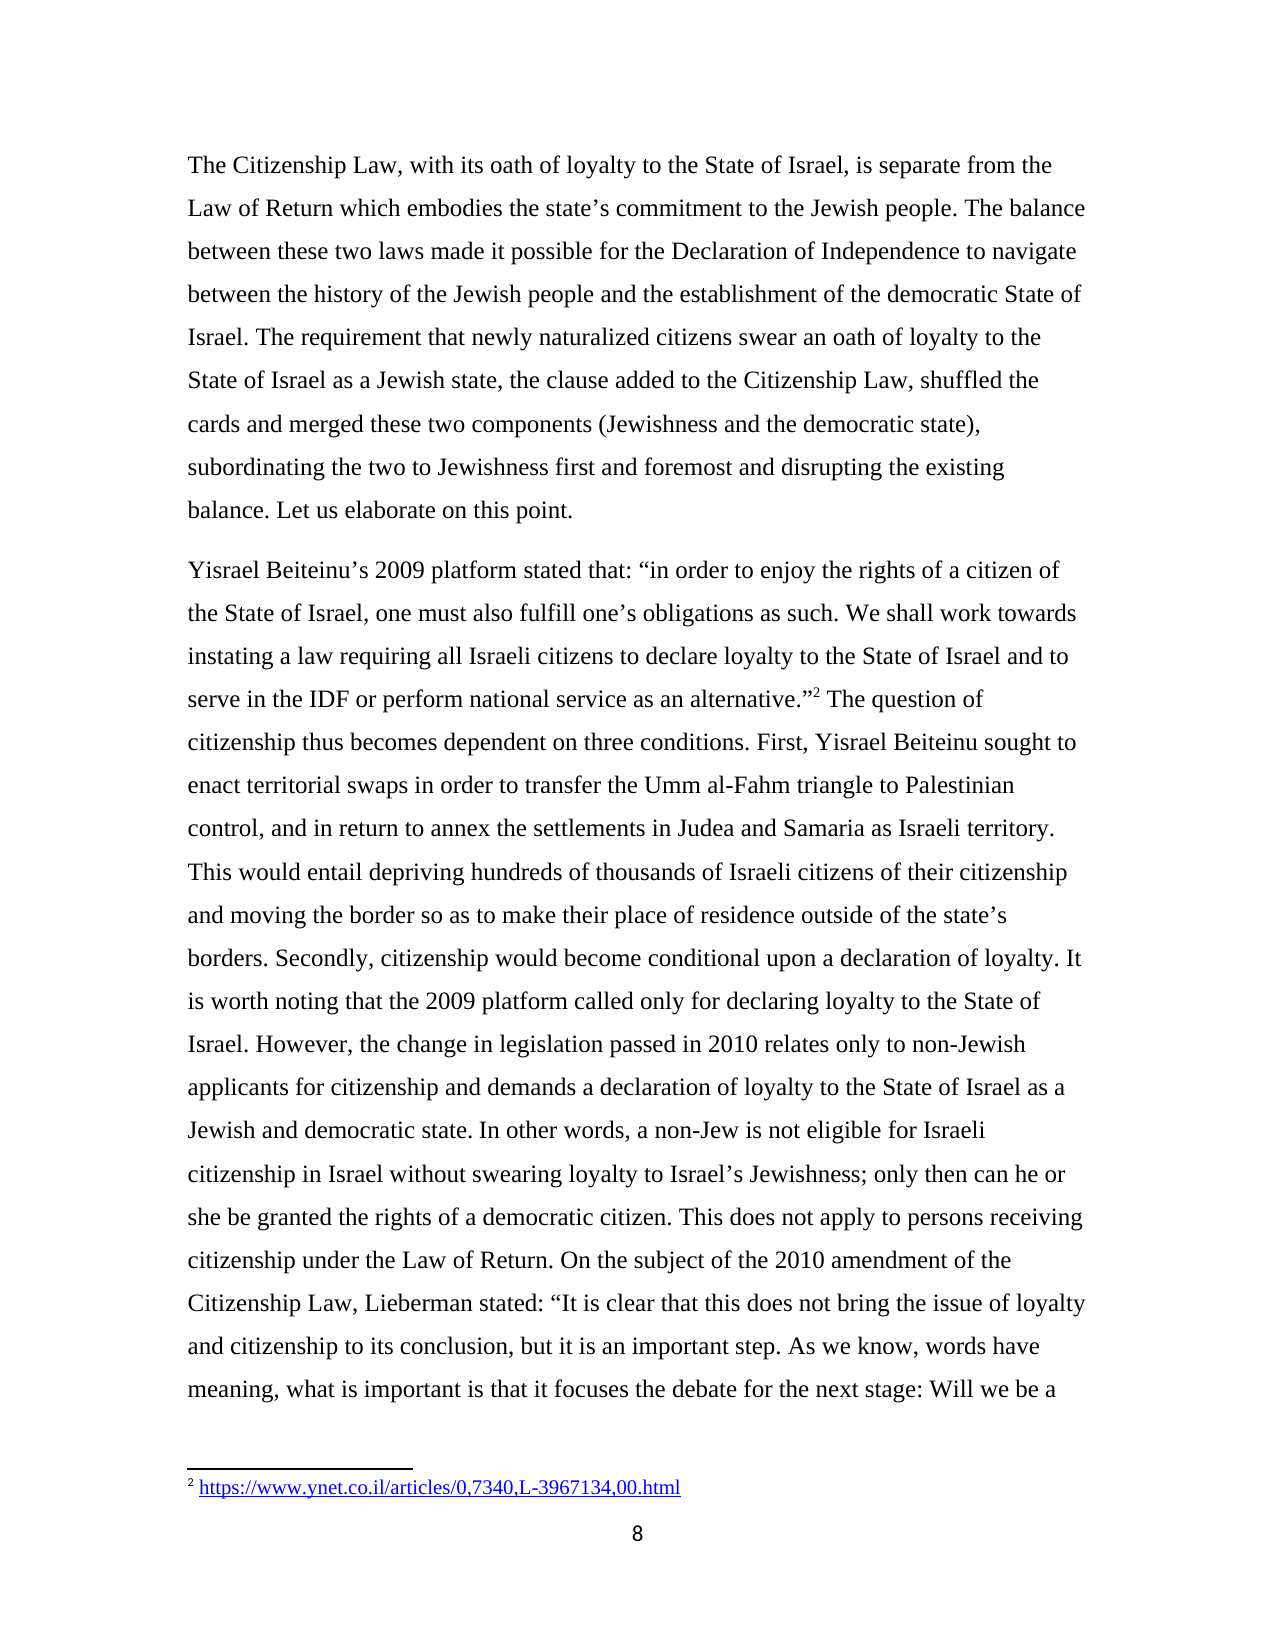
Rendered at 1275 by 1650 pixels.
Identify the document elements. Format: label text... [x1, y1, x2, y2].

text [187, 555, 1087, 1403]
text The Citizenship Law, with its oath of loyalty to the State of Israel, is separate from the Law of Return which embodies the state’s commitment to the Jewish people. The balance between these two laws made it possible for the Declaration of Independence to navigate between the history of the Jewish people and the establishment of the democratic State of Israel. The requirement that newly naturalized citizens swear an oath of loyalty to the State of Israel as a Jewish state, the clause added to the Citizenship Law, shuffled the cards and merged these two components (Jewishness and the democratic state), subordinating the two to Jewishness first and foremost and disrupting the existing balance. Let us elaborate on this point. [187, 150, 1087, 524]
